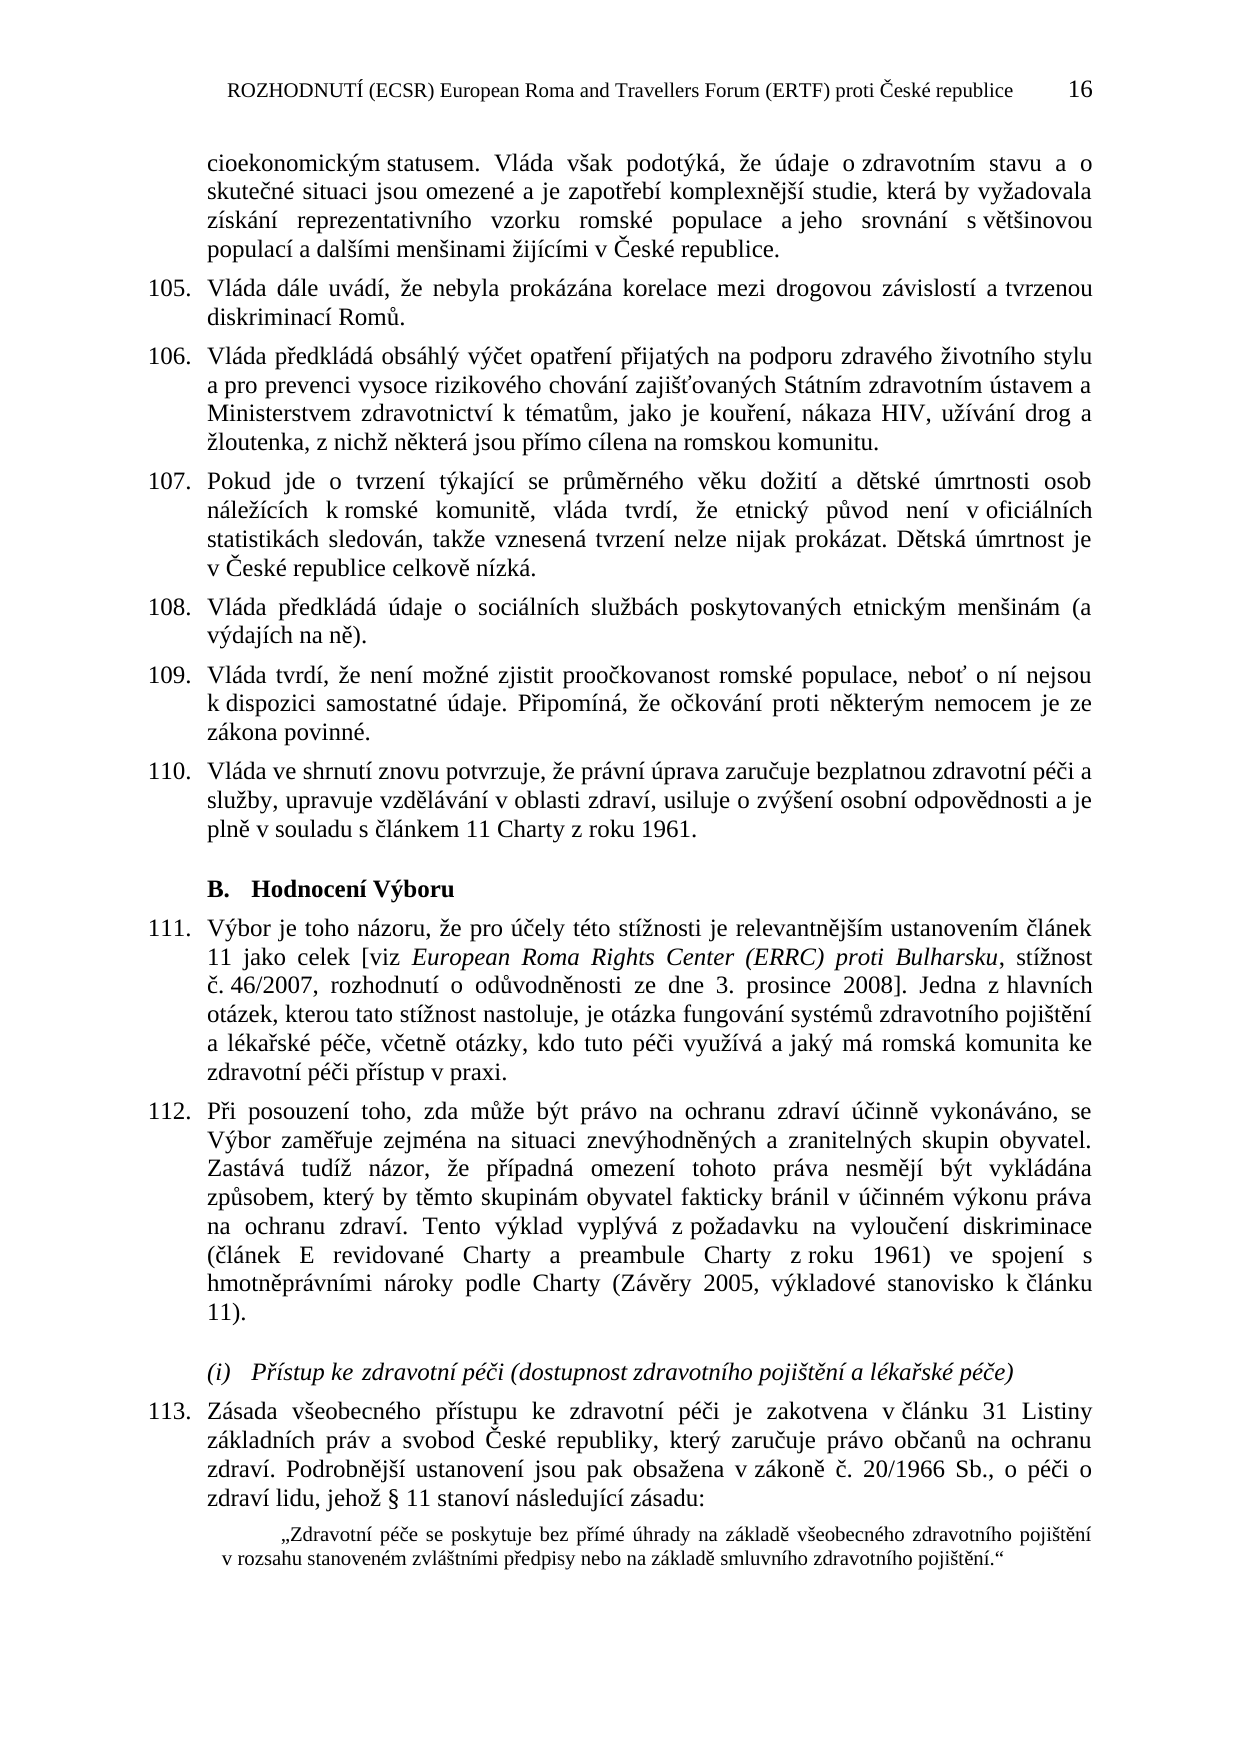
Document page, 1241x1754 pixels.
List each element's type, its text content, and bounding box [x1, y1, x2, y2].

text Vláda předkládá obsáhlý výčet opatření přijatých na podporu zdravého životního stylu a pro prevenci vysoce rizikového chování zajišťovaných Státním zdravotním ústavem a Ministerstvem zdravotnictví k tématům, jako je kouření, nákaza HIV, užívání drog a žloutenka, z nichž některá jsou přímo cílena na romskou komunitu. [148, 341, 1092, 456]
text Vláda předkládá údaje o sociálních službách poskytovaných etnickým menšinám (a výdajích na ně). [148, 592, 1092, 649]
text Pokud jde o tvrzení týkající se průměrného věku dožití a dětské úmrtnosti osob náležících k romské komunitě, vláda tvrdí, že etnický původ není v oficiálních statistikách sledován, takže vznesená tvrzení nelze nijak prokázat. Dětská úmrtnost je v České republice celkově nízká. [148, 466, 1092, 581]
text Výbor je toho názoru, že pro účely této stížnosti je relevantnějším ustanovením článek 11 jako celek [viz European Roma Rights Center (ERRC) proti Bulharsku, stížnost č. 46/2007, rozhodnutí o odůvodněnosti ze dne 3. prosince 2008]. Jedna z hlavních otázek, kterou tato stížnost nastoluje, je otázka fungování systémů zdravotního pojištění a lékařské péče, včetně otázky, kdo tuto péči využívá a jaký má romská komunita ke zdravotní péči přístup v praxi. [148, 913, 1092, 1086]
text B. Hodnocení Výboru [207, 874, 1092, 903]
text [148, 148, 1092, 263]
text Zásada všeobecného přístupu ke zdravotní péči je zakotvena v článku 31 Listiny základních práv a svobod České republiky, který zaručuje právo občanů na ochranu zdraví. Podrobnější ustanovení jsou pak obsažena v zákoně č. 20/1966 Sb., o péči o zdraví lidu, jehož § 11 stanoví následující zásadu: [148, 1396, 1092, 1511]
text Vláda dále uvádí, že nebyla prokázána korelace mezi drogovou závislostí a tvrzenou diskriminací Romů. [148, 273, 1092, 331]
text „Zdravotní péče se poskytuje bez přímé úhrady na základě všeobecného zdravotního pojištění v rozsahu stanoveném zvláštními předpisy nebo na základě smluvního zdravotního pojištění.“ [222, 1522, 1092, 1570]
text (i) Přístup ke zdravotní péči (dostupnost zdravotního pojištění a lékařské péče) [207, 1357, 1092, 1386]
text Vláda ve shrnutí znovu potvrzuje, že právní úprava zaručuje bezplatnou zdravotní péči a služby, upravuje vzdělávání v oblasti zdraví, usiluje o zvýšení osobní odpovědnosti a je plně v souladu s článkem 11 Charty z roku 1961. [148, 756, 1092, 843]
text Vláda tvrdí, že není možné zjistit proočkovanost romské populace, neboť o ní nejsou k dispozici samostatné údaje. Připomíná, že očkování proti některým nemocem je ze zákona povinné. [148, 660, 1092, 746]
text Při posouzení toho, zda může být právo na ochranu zdraví účinně vykonáváno, se Výbor zaměřuje zejména na situaci znevýhodněných a zranitelných skupin obyvatel. Zastává tudíž názor, že případná omezení tohoto práva nesmějí být vykládána způsobem, který by těmto skupinám obyvatel fakticky bránil v účinném výkonu práva na ochranu zdraví. Tento výklad vyplývá z požadavku na vyloučení diskriminace (článek E revidované Charty a preambule Charty z roku 1961) ve spojení s hmotněprávními nároky podle Charty (Závěry 2005, výkladové stanovisko k článku 11). [148, 1096, 1092, 1326]
